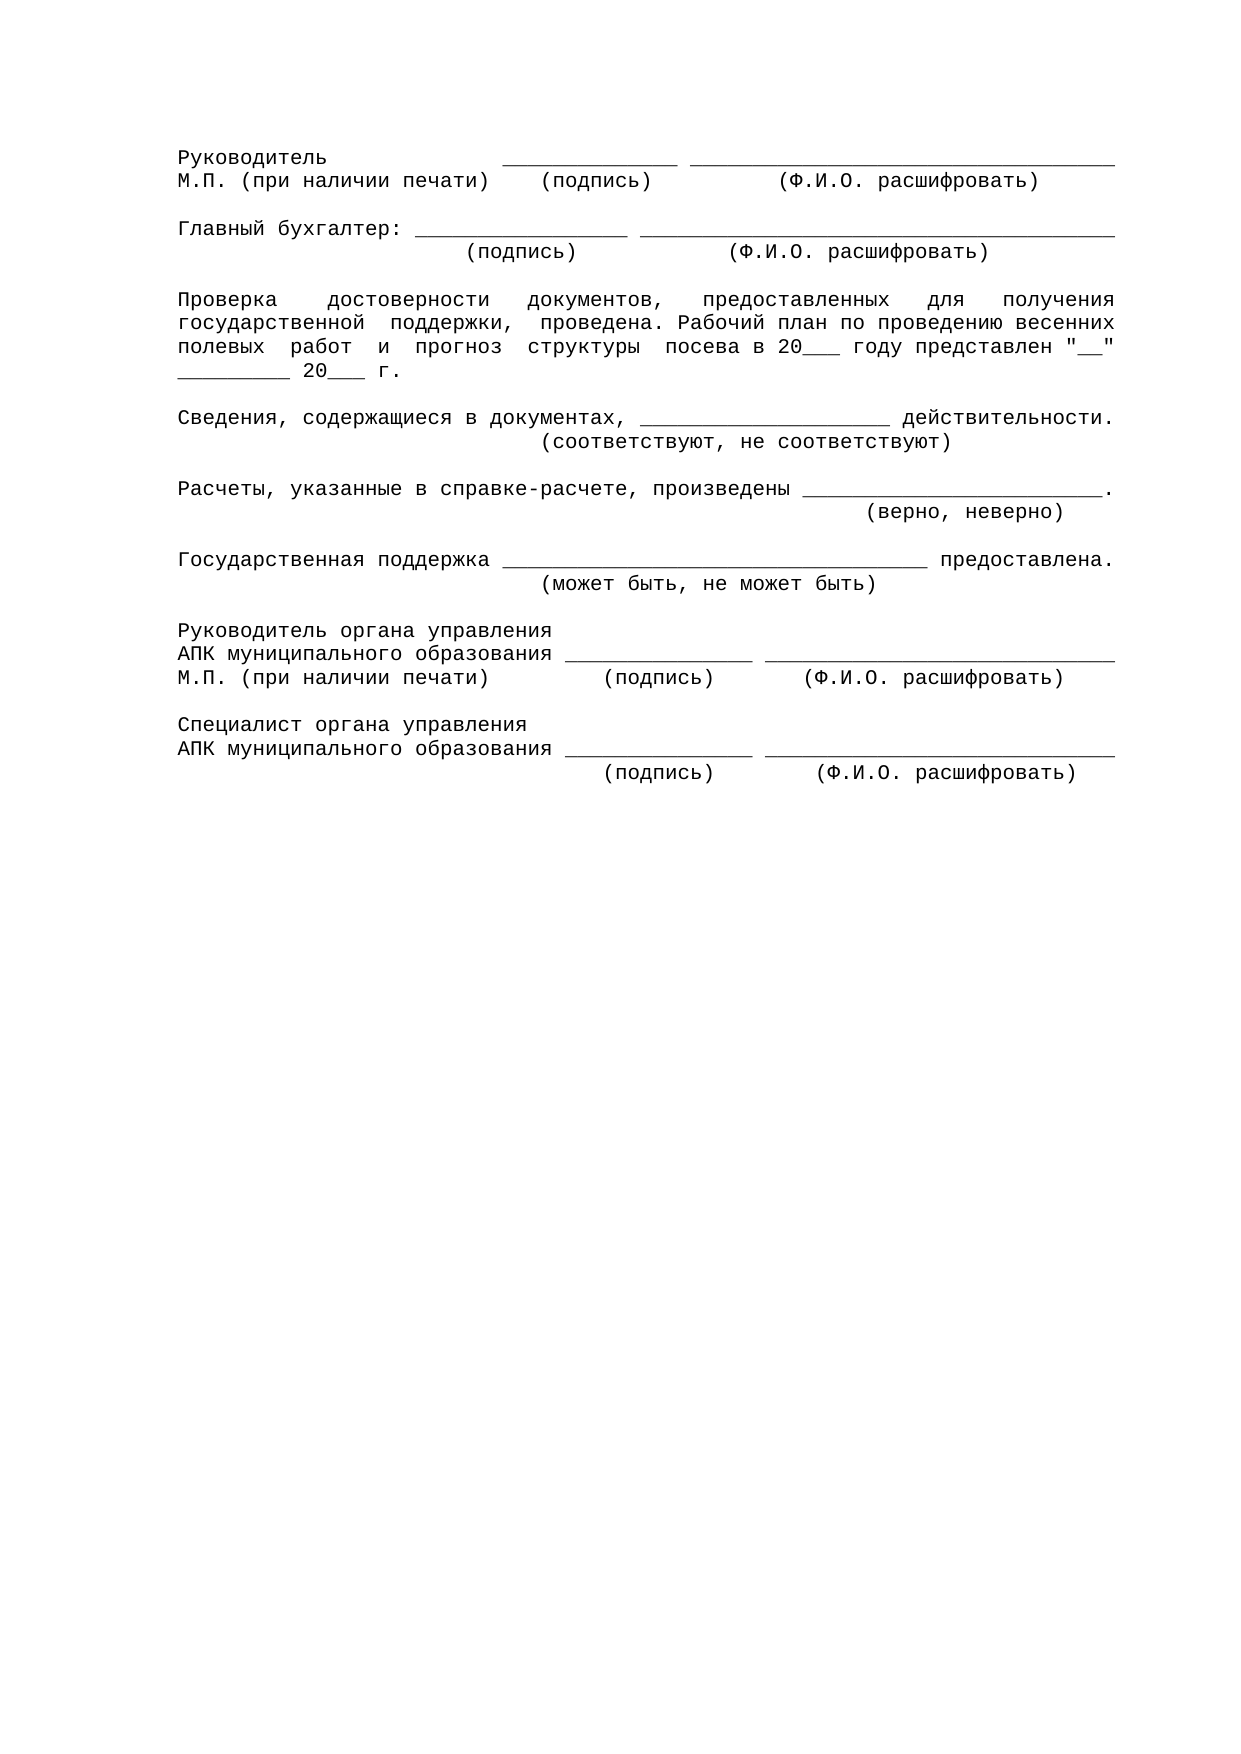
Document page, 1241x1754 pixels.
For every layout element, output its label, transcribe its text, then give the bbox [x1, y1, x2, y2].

text Проверка достоверности документов, предоставленных для получения [177, 289, 1152, 312]
text Расчеты, указанные в справке-расчете, произведены ________________________. [177, 478, 1152, 502]
text (подпись) (Ф.И.О. расшифровать) [177, 241, 1152, 265]
text (верно, неверно) [177, 502, 1152, 525]
text (соответствуют, не соответствуют) [177, 431, 1152, 454]
text Государственная поддержка __________________________________ предоставлена. [177, 549, 1152, 572]
text Главный бухгалтер: _________________ ______________________________________ [177, 218, 1152, 241]
text (может быть, не может быть) [177, 572, 1152, 596]
text (подпись) (Ф.И.О. расшифровать) [177, 762, 1152, 785]
text государственной поддержки, проведена. Рабочий план по проведению весенних [177, 312, 1152, 336]
text М.П. (при наличии печати) (подпись) (Ф.И.О. расшифровать) [177, 171, 1152, 194]
text полевых работ и прогноз структуры посева в 20___ году представлен "__" [177, 336, 1152, 360]
text _________ 20___ г. [177, 360, 1152, 383]
text АПК муниципального образования _______________ ____________________________ [177, 738, 1152, 762]
text М.П. (при наличии печати) (подпись) (Ф.И.О. расшифровать) [177, 667, 1152, 691]
text Руководитель органа управления [177, 620, 1152, 643]
text АПК муниципального образования _______________ ____________________________ [177, 643, 1152, 667]
text Специалист органа управления [177, 714, 1152, 738]
text Руководитель ______________ __________________________________ [177, 147, 1152, 171]
text Сведения, содержащиеся в документах, ____________________ действительности. [177, 407, 1152, 431]
